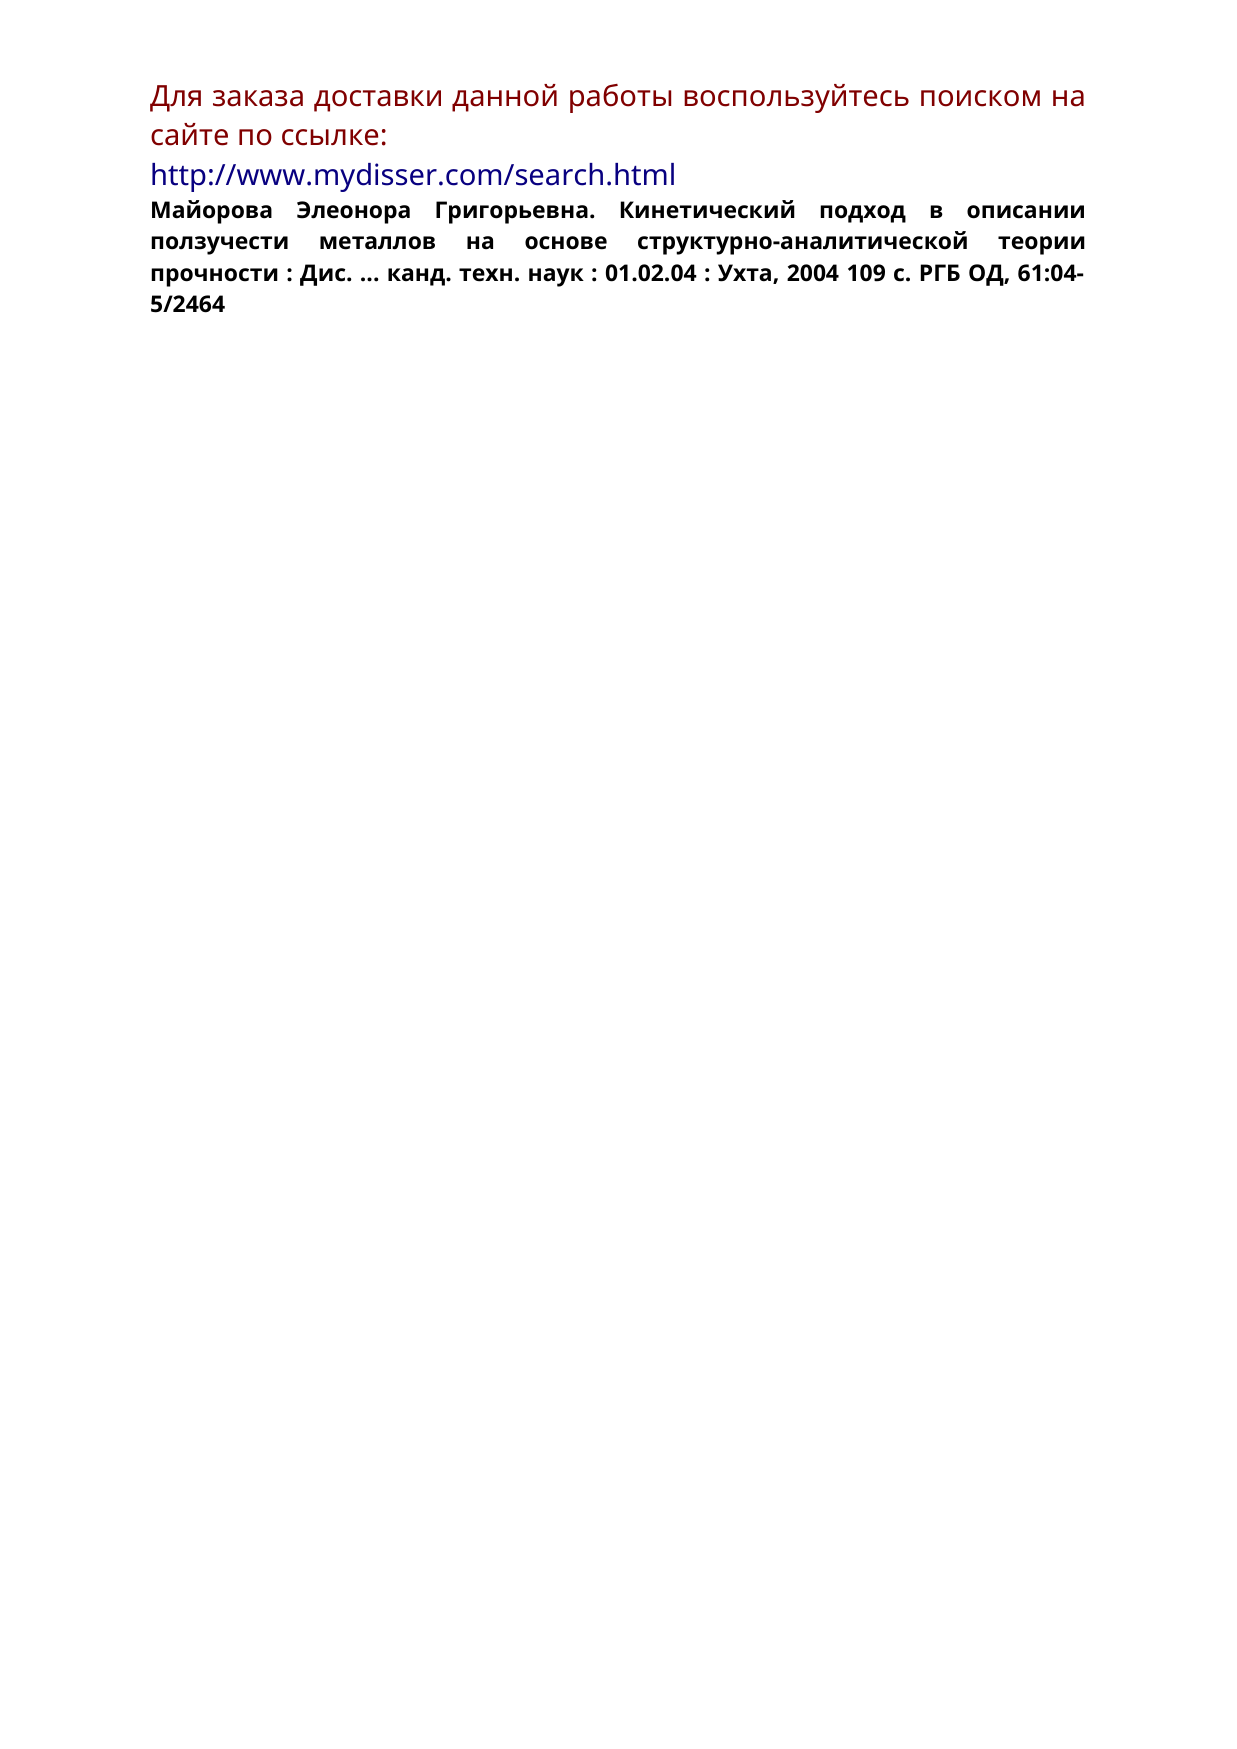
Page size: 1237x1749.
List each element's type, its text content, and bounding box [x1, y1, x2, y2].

text Майорова Элеонора Григорьевна. Кинетический подход в описании ползучести металлов на основе структурно-аналитической теории прочности : Дис. ... канд. техн. наук : 01.02.04 : Ухта, 2004 109 c. РГБ ОД, 61:04-5/2464 [150, 194, 1086, 319]
